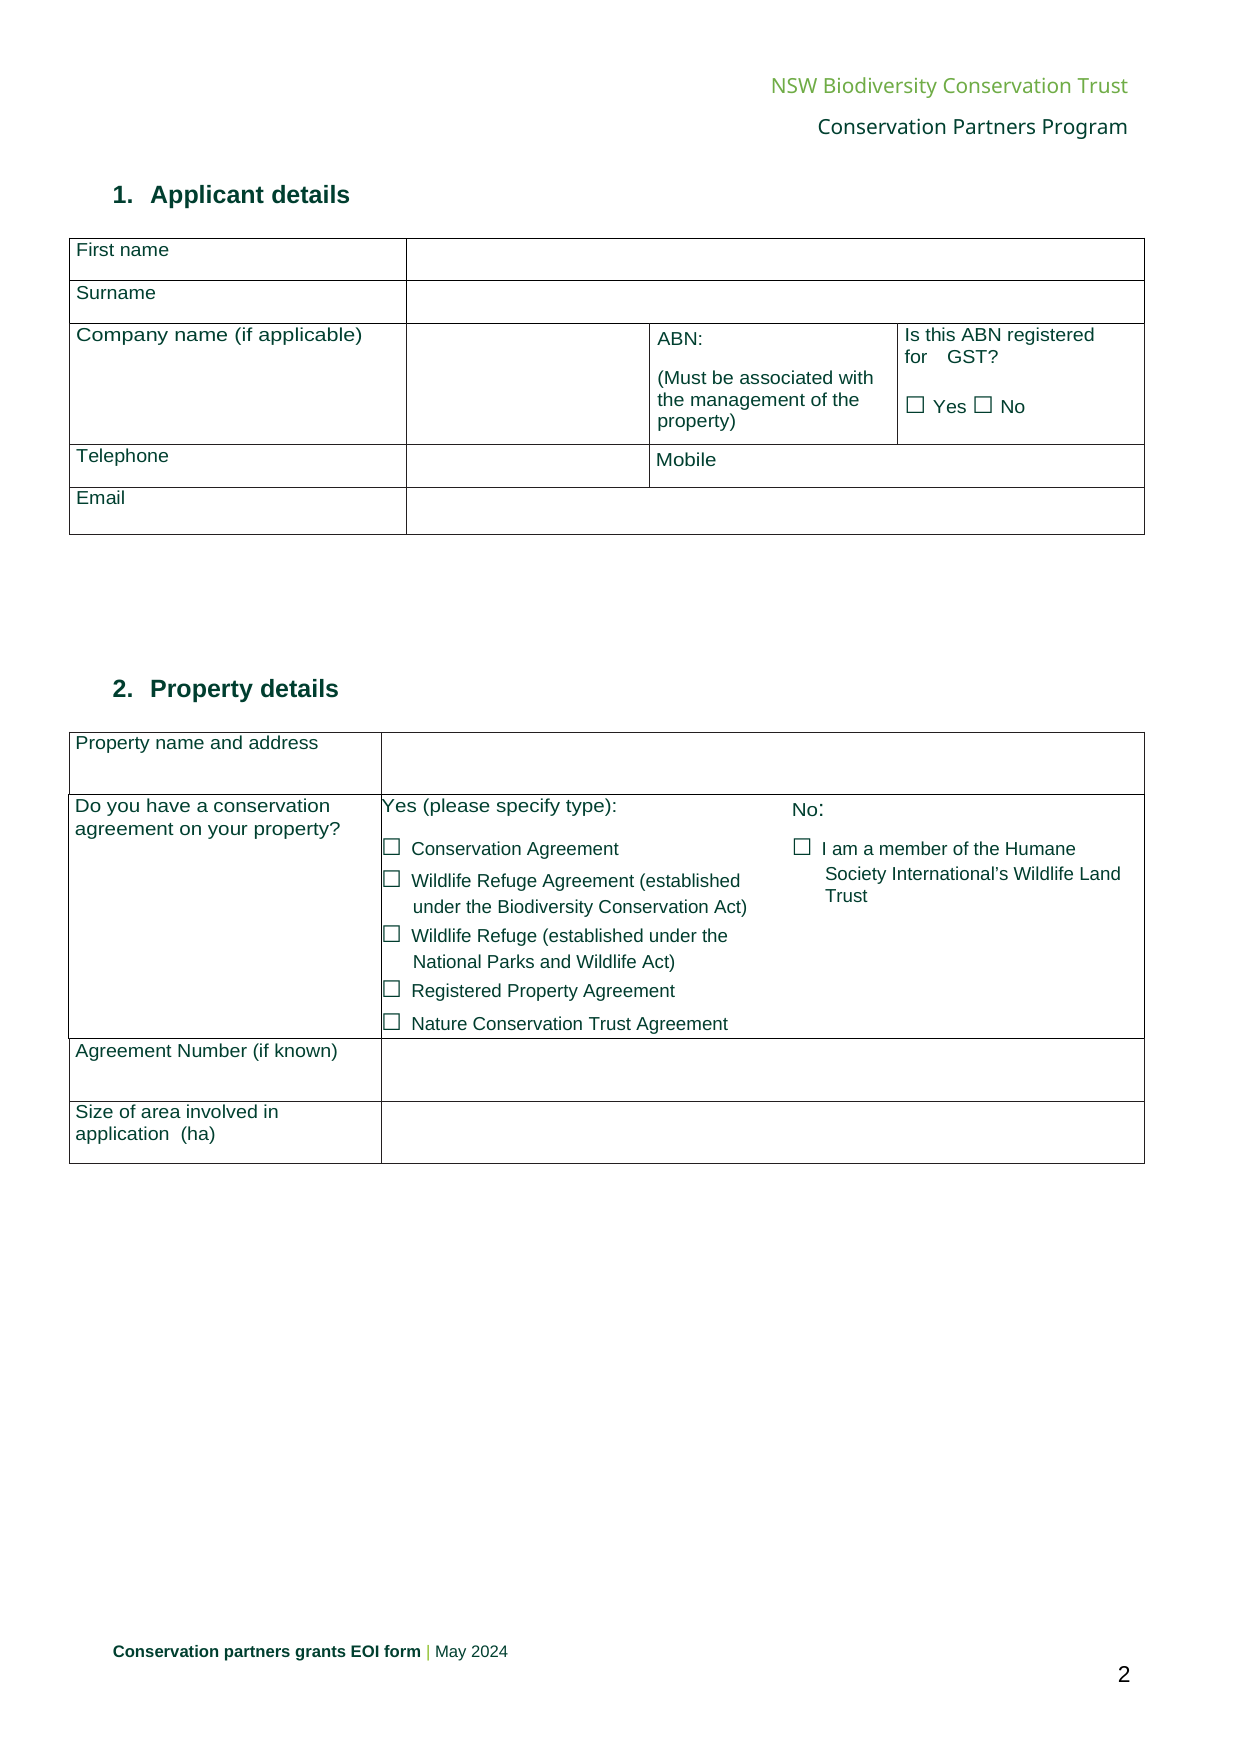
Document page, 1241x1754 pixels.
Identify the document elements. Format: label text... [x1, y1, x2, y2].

table_cell Email [70, 488, 406, 534]
table_cell Company name (if applicable) [70, 324, 406, 444]
table_cell Surname [70, 281, 406, 323]
table_cell Is this ABN registered for GST? Yes No [898, 324, 1144, 444]
table_cell ABN: (Must be associated with the management of the property) [650, 324, 897, 444]
table_header First name [70, 239, 406, 280]
table_cell Size of area involved in application (ha) [70, 1102, 381, 1163]
table_cell Telephone [70, 445, 406, 486]
table_cell No: [791, 795, 1144, 829]
table_header Property name and address [70, 733, 381, 794]
table_cell Yes (please specify type): [382, 795, 791, 829]
table_cell Agreement Number (if known) [70, 1039, 381, 1101]
table_cell Conservation Agreement Wildlife Refuge Agreement (established under the Biodiversity Conservation Act) Wildlife Refuge (established under the National Parks and Wildlife Act) Registered Property Agreement Nature Conservation Trust Agreement [382, 829, 791, 1038]
list Property details [112, 674, 1155, 703]
list Applicant details [112, 180, 1155, 208]
table_cell Do you have a conservation agreement on your property? [69, 795, 381, 1038]
table_cell I am a member of the Humane Society International’s Wildlife Land Trust [791, 829, 1144, 1038]
table_cell Mobile [650, 445, 1144, 486]
